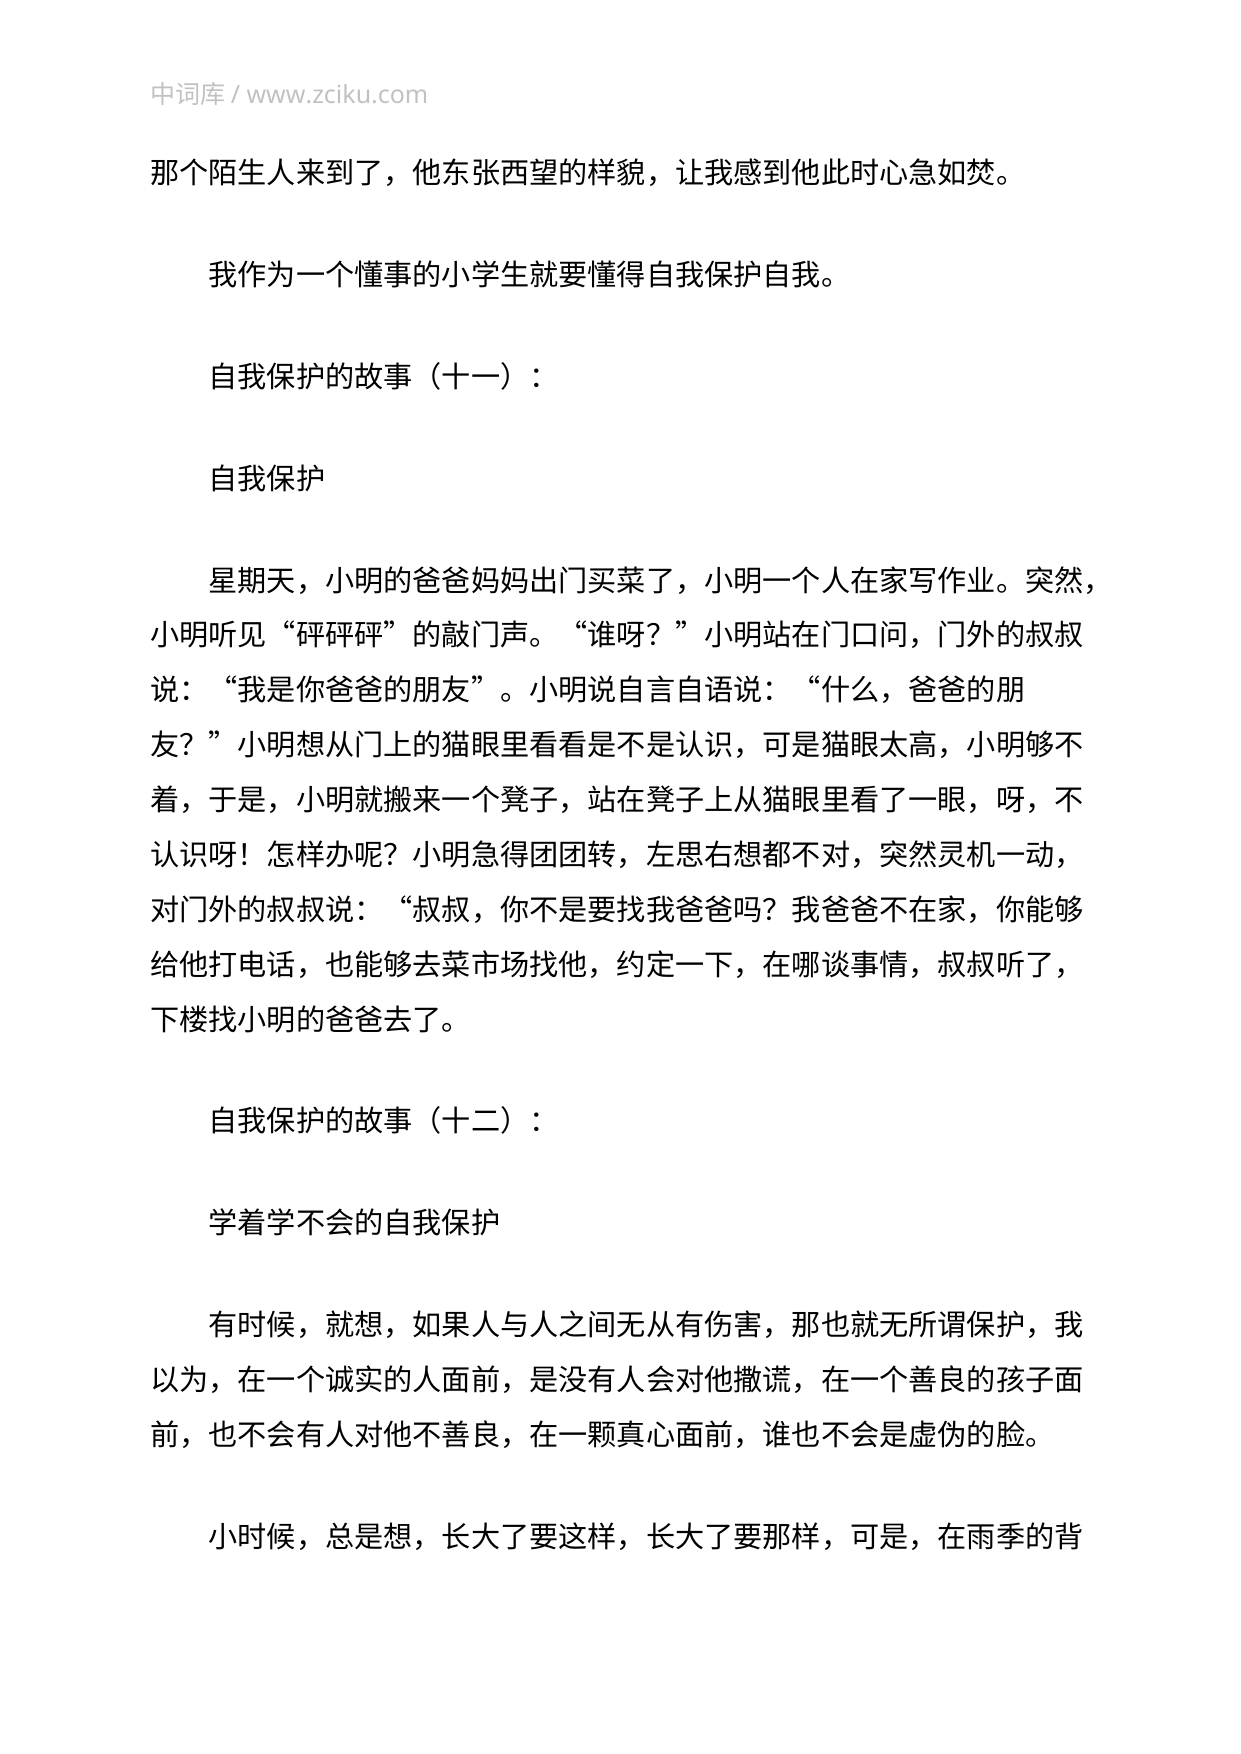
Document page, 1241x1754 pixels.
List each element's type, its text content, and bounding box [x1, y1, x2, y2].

text 自我保护的故事（十二）： [150, 1098, 1090, 1140]
text 自我保护的故事（十一）： [150, 353, 1090, 396]
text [150, 150, 1090, 192]
text 星期天，小明的爸爸妈妈出门买菜了，小明一个人在家写作业。突然，小明听见“砰砰砰”的敲门声。“谁呀？”小明站在门口问，门外的叔叔说：“我是你爸爸的朋友”。小明说自言自语说：“什么，爸爸的朋友？”小明想从门上的猫眼里看看是不是认识，可是猫眼太高，小明够不着，于是，小明就搬来一个凳子，站在凳子上从猫眼里看了一眼，呀，不认识呀！怎样办呢？小明急得团团转，左思右想都不对，突然灵机一动，对门外的叔叔说：“叔叔，你不是要找我爸爸吗？我爸爸不在家，你能够给他打电话，也能够去菜市场找他，约定一下，在哪谈事情，叔叔听了，下楼找小明的爸爸去了。 [150, 557, 1090, 1038]
text 自我保护 [150, 455, 1090, 498]
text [150, 1513, 1090, 1555]
text 有时候，就想，如果人与人之间无从有伤害，那也就无所谓保护，我以为，在一个诚实的人面前，是没有人会对他撒谎，在一个善良的孩子面前，也不会有人对他不善良，在一颗真心面前，谁也不会是虚伪的脸。 [150, 1302, 1090, 1454]
text 学着学不会的自我保护 [150, 1200, 1090, 1242]
text 我作为一个懂事的小学生就要懂得自我保护自我。 [150, 252, 1090, 294]
